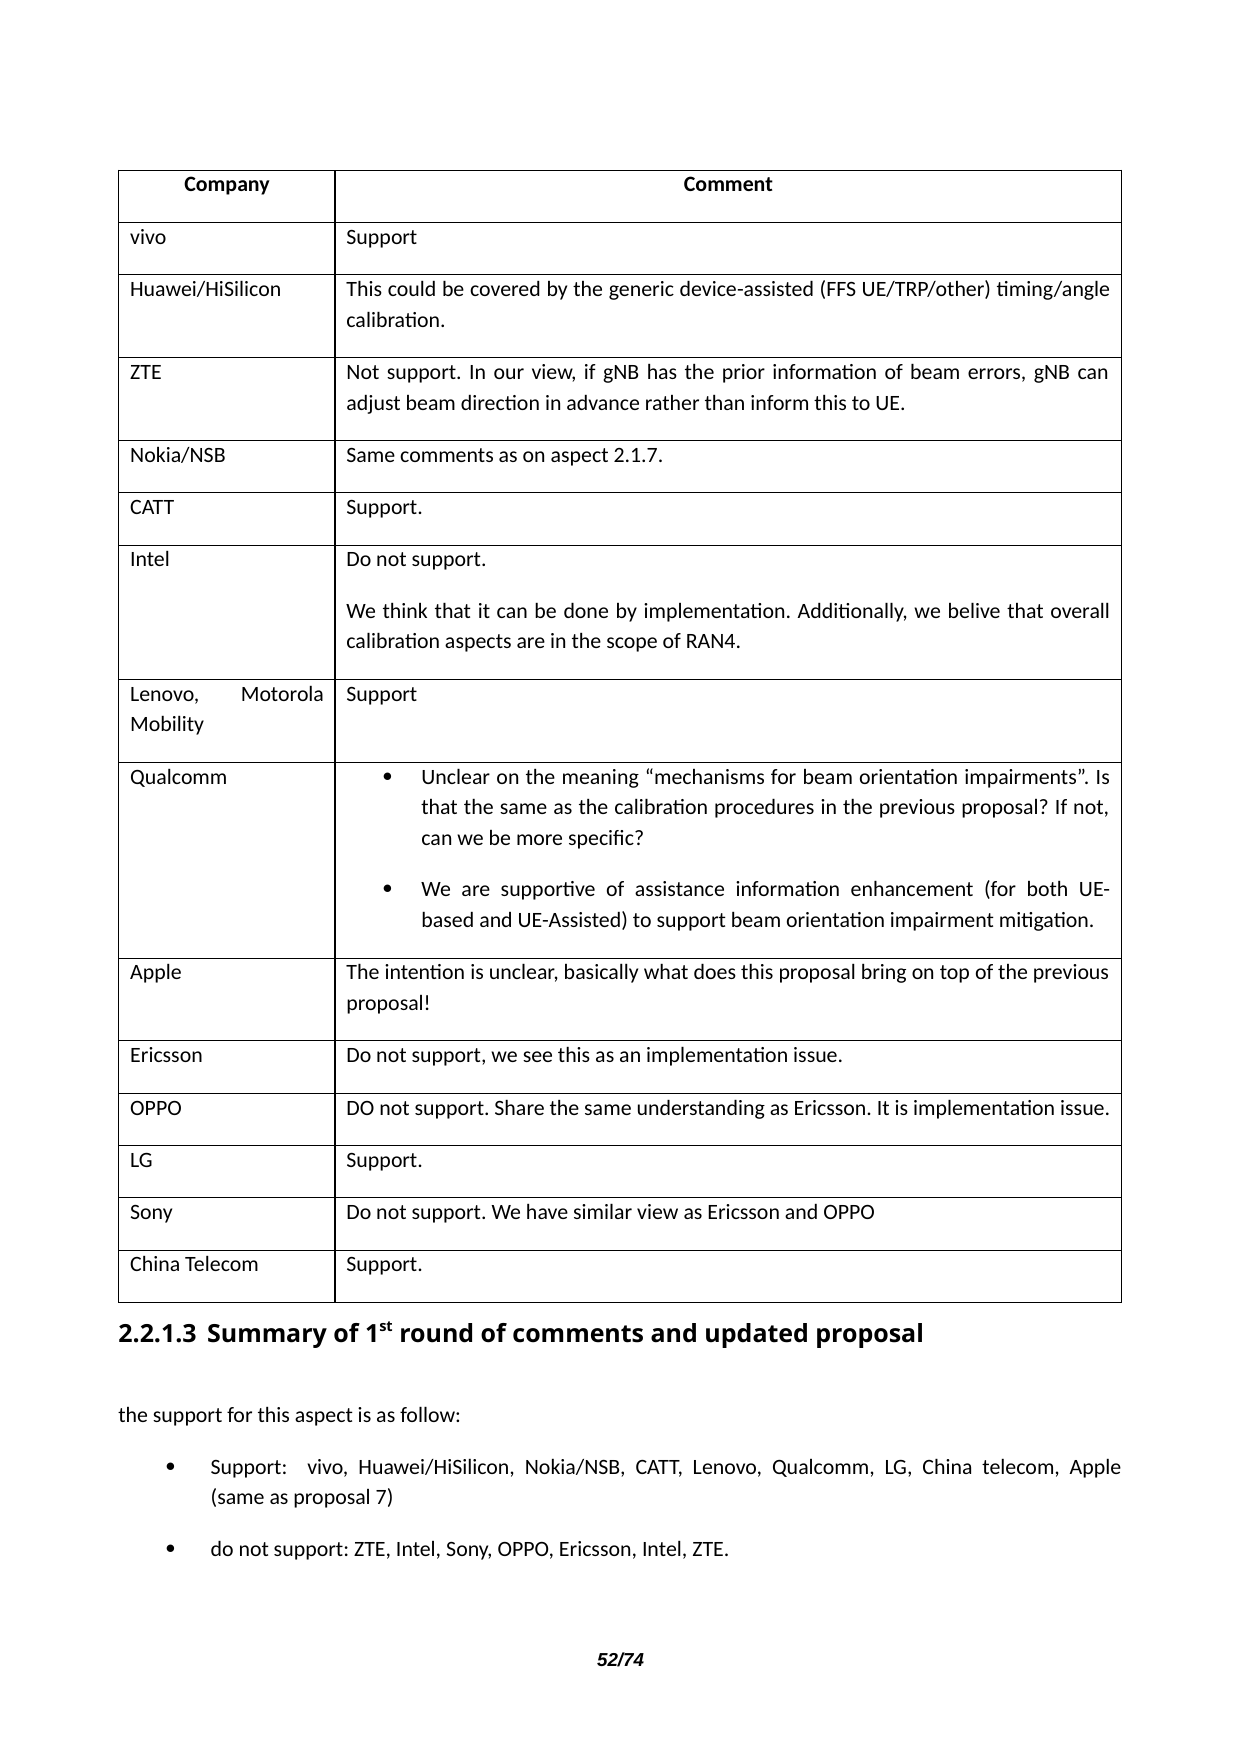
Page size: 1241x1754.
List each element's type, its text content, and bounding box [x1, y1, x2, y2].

table_cell Support. [336, 1251, 1121, 1302]
table_header Comment [336, 171, 1121, 222]
table_cell Lenovo, Motorola Mobility [119, 680, 334, 762]
table_cell Nokia/NSB [119, 441, 334, 492]
table_cell China Telecom [119, 1251, 334, 1302]
list do not support: ZTE, Intel, Sony, OPPO, Ericsson, Intel, ZTE. [167, 1535, 1122, 1562]
table_cell Qualcomm [119, 763, 334, 957]
list Support: vivo, Huawei/HiSilicon, Nokia/NSB, CATT, Lenovo, Qualcomm, LG, China telecom, Apple (same as proposal 7) [167, 1453, 1122, 1510]
table_cell Same comments as on aspect 2.1.7. [336, 441, 1121, 492]
table_cell Do not support, we see this as an implementation issue. [336, 1041, 1121, 1093]
table_cell This could be covered by the generic device-assisted (FFS UE/TRP/other) timing/angle calibration. [336, 275, 1121, 357]
table_cell ZTE [119, 358, 334, 440]
subtitle Summary of 1st round of comments and updated proposal [118, 1315, 1122, 1349]
table_cell Unclear on the meaning “mechanisms for beam orientation impairments”. Is that the same as the calibration procedures in the previous proposal? If not, can we be more specific? We are supportive of assistance information enhancement (for both UE-based and UE-Assisted) to support beam orientation impairment mitigation. [336, 763, 1121, 957]
table_cell Support [336, 223, 1121, 274]
table_cell Do not support. We think that it can be done by implementation. Additionally, we belive that overall calibration aspects are in the scope of RAN4. [336, 546, 1121, 679]
table_cell Apple [119, 959, 334, 1040]
table_cell DO not support. Share the same understanding as Ericsson. It is implementation issue. [336, 1094, 1121, 1145]
table_cell Support. [336, 493, 1121, 544]
table_cell Not support. In our view, if gNB has the prior information of beam errors, gNB can adjust beam direction in advance rather than inform this to UE. [336, 358, 1121, 440]
table_header Company [119, 171, 334, 222]
table_cell Intel [119, 546, 334, 679]
text the support for this aspect is as follow: [118, 1401, 1122, 1428]
table_cell The intention is unclear, basically what does this proposal bring on top of the previous proposal! [336, 959, 1121, 1040]
table_cell LG [119, 1146, 334, 1197]
table_cell Ericsson [119, 1041, 334, 1093]
table_cell Support [336, 680, 1121, 762]
table_cell Support. [336, 1146, 1121, 1197]
table_cell Do not support. We have similar view as Ericsson and OPPO [336, 1198, 1121, 1249]
table_cell CATT [119, 493, 334, 544]
table_cell vivo [119, 223, 334, 274]
table_cell OPPO [119, 1094, 334, 1145]
table_cell Sony [119, 1198, 334, 1249]
table_cell Huawei/HiSilicon [119, 275, 334, 357]
